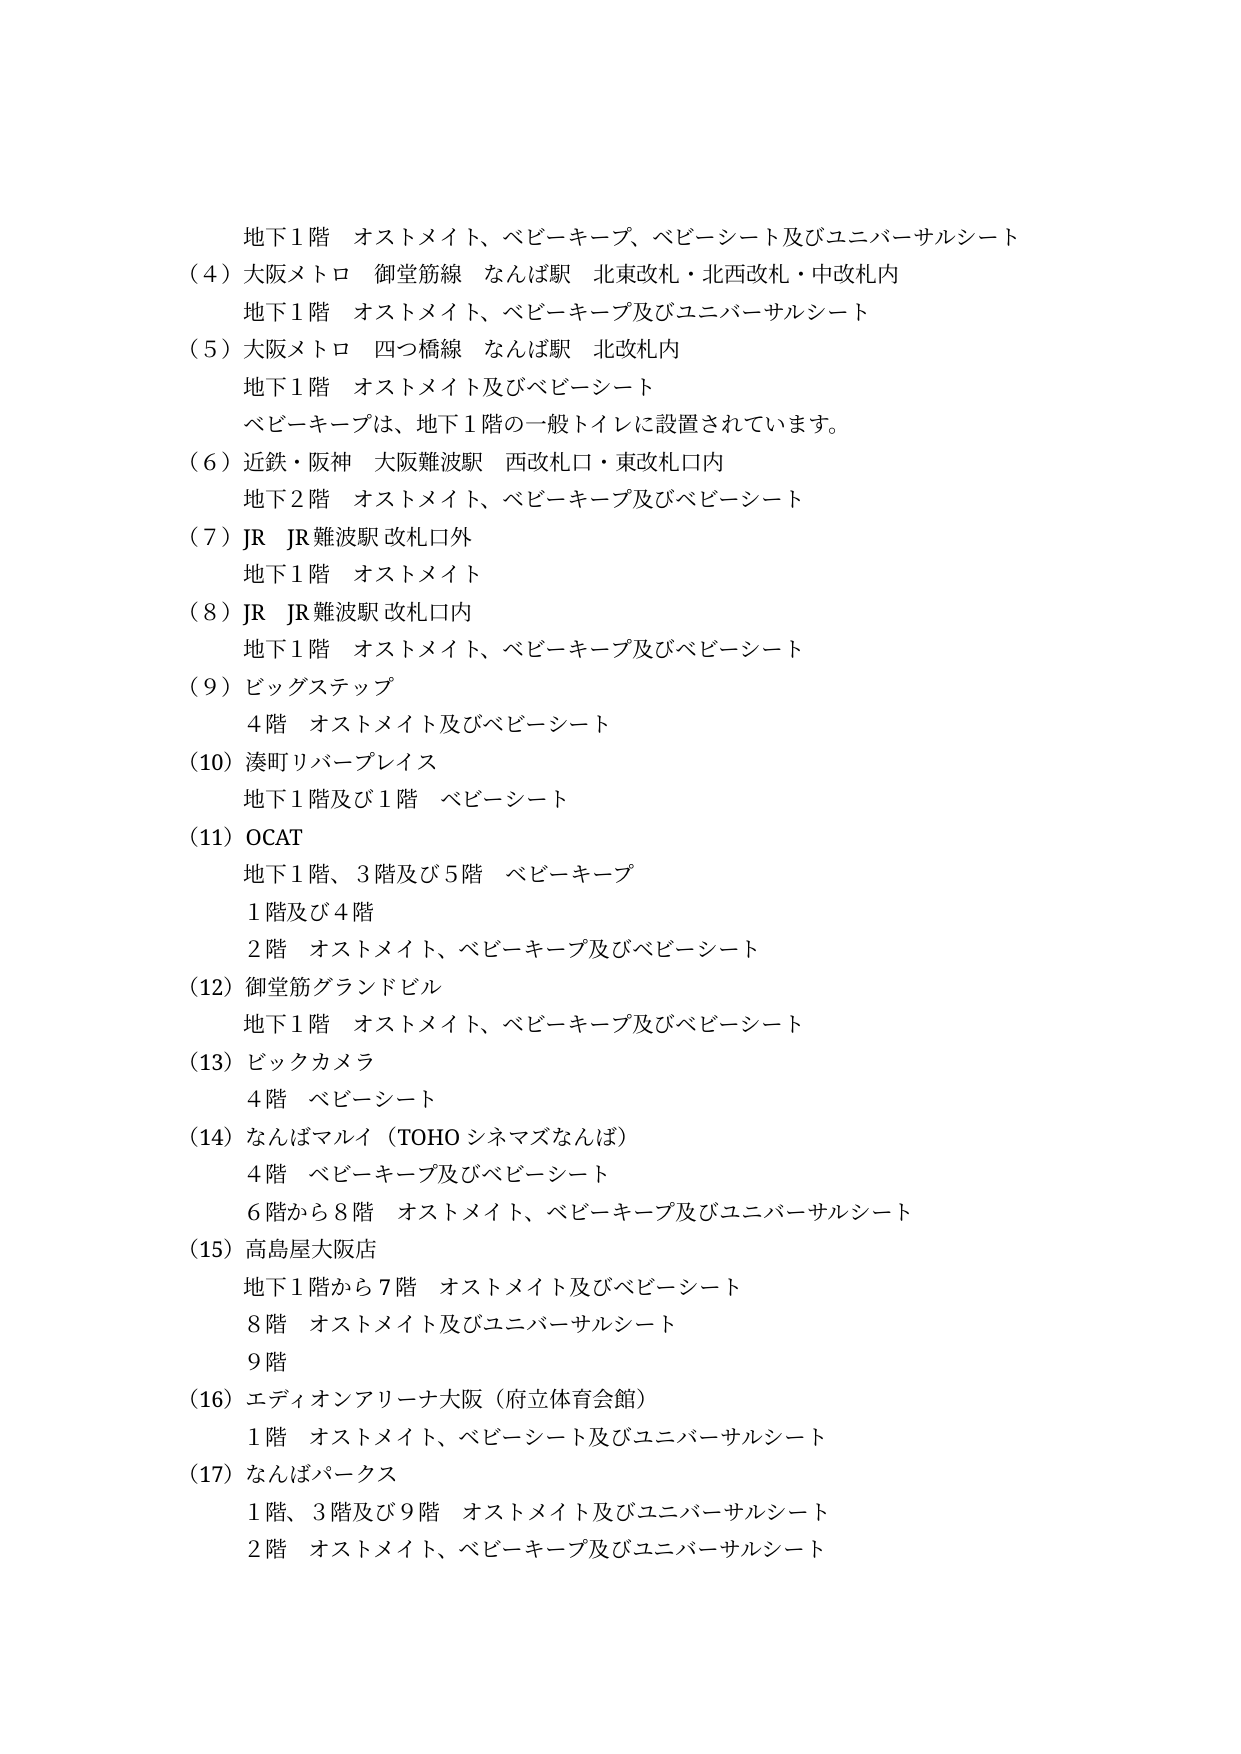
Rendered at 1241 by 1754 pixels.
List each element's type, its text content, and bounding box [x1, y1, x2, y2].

text （４）大阪メトロ 御堂筋線 なんば駅 北東改札・北西改札・中改札内 [177, 254, 1063, 292]
text 地下１階 オストメイト、ベビーキープ及びユニバーサルシート [177, 292, 1063, 329]
text （14）なんばマルイ（TOHOシネマズなんば） [177, 1117, 1063, 1154]
text （17）なんばパークス [177, 1454, 1063, 1492]
text １階及び４階 [177, 892, 1063, 929]
text （15）高島屋大阪店 [177, 1229, 1063, 1267]
text （10）湊町リバープレイス [177, 742, 1063, 779]
text ４階 ベビーシート [177, 1079, 1063, 1117]
text ベビーキープは、地下１階の一般トイレに設置されています。 [177, 404, 1063, 442]
text （６）近鉄・阪神 大阪難波駅 西改札口・東改札口内 [177, 442, 1063, 479]
text 地下１階 オストメイト、ベビーキープ及びベビーシート [177, 1004, 1063, 1042]
text ４階 オストメイト及びベビーシート [177, 704, 1063, 742]
text 地下１階 オストメイト及びベビーシート [177, 367, 1063, 404]
text ４階 ベビーキープ及びベビーシート [177, 1154, 1063, 1192]
text （５）大阪メトロ 四つ橋線 なんば駅 北改札内 [177, 329, 1063, 367]
text 地下１階 オストメイト、ベビーキープ及びベビーシート [177, 629, 1063, 667]
text 地下１階及び１階 ベビーシート [177, 779, 1063, 817]
text （16）エディオンアリーナ大阪（府立体育会館） [177, 1379, 1063, 1417]
text （７）JR JR難波駅 改札口外 [177, 517, 1063, 554]
text （13）ビックカメラ [177, 1042, 1063, 1079]
text ６階から８階 オストメイト、ベビーキープ及びユニバーサルシート [177, 1192, 1063, 1229]
text ２階 オストメイト、ベビーキープ及びベビーシート [177, 929, 1063, 967]
text ２階 オストメイト、ベビーキープ及びユニバーサルシート [177, 1529, 1063, 1567]
text 地下１階から7階 オストメイト及びベビーシート [177, 1267, 1063, 1304]
text （９）ビッグステップ [177, 667, 1063, 704]
text 地下１階、３階及び５階 ベビーキープ [177, 854, 1063, 892]
text （８）JR JR難波駅 改札口内 [177, 592, 1063, 629]
text １階 オストメイト、ベビーシート及びユニバーサルシート [177, 1417, 1063, 1454]
text １階、３階及び９階 オストメイト及びユニバーサルシート [177, 1492, 1063, 1529]
text 地下２階 オストメイト、ベビーキープ及びベビーシート [177, 479, 1063, 517]
text 地下１階 オストメイト、ベビーキープ、ベビーシート及びユニバーサルシート [177, 217, 1063, 254]
text 地下１階 オストメイト [177, 554, 1063, 592]
text ９階 [177, 1342, 1063, 1379]
text （11）OCAT [177, 817, 1063, 854]
text ８階 オストメイト及びユニバーサルシート [177, 1304, 1063, 1342]
text （12）御堂筋グランドビル [177, 967, 1063, 1004]
